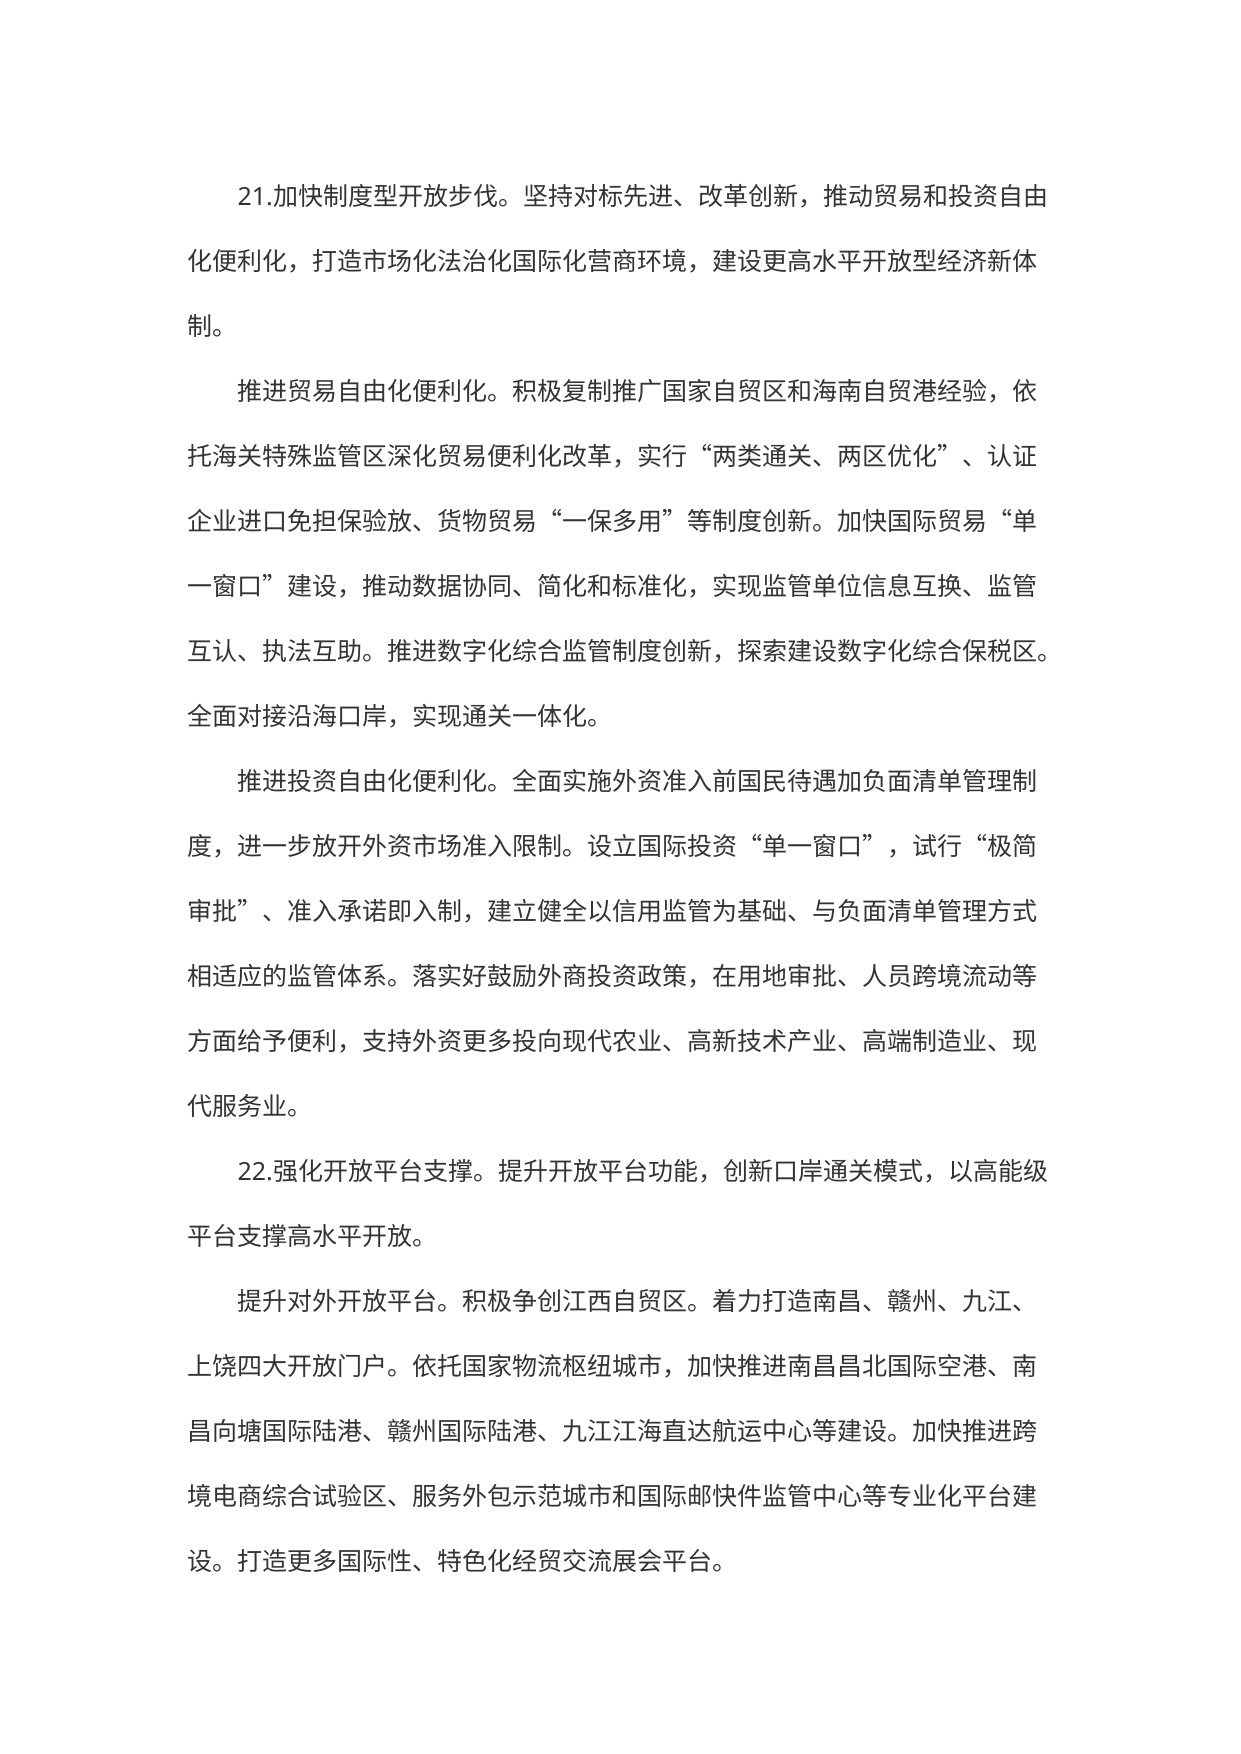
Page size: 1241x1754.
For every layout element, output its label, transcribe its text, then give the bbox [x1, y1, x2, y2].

text 提升对外开放平台。积极争创江西自贸区。着力打造南昌、赣州、九江、上饶四大开放门户。依托国家物流枢纽城市，加快推进南昌昌北国际空港、南昌向塘国际陆港、赣州国际陆港、九江江海直达航运中心等建设。加快推进跨境电商综合试验区、服务外包示范城市和国际邮快件监管中心等专业化平台建设。打造更多国际性、特色化经贸交流展会平台。 [187, 1267, 1053, 1592]
text 22.强化开放平台支撑。提升开放平台功能，创新口岸通关模式，以高能级平台支撑高水平开放。 [187, 1137, 1053, 1267]
text 推进贸易自由化便利化。积极复制推广国家自贸区和海南自贸港经验，依托海关特殊监管区深化贸易便利化改革，实行“两类通关、两区优化”、认证企业进口免担保验放、货物贸易“一保多用”等制度创新。加快国际贸易“单一窗口”建设，推动数据协同、简化和标准化，实现监管单位信息互换、监管互认、执法互助。推进数字化综合监管制度创新，探索建设数字化综合保税区。全面对接沿海口岸，实现通关一体化。 [187, 357, 1053, 747]
text 推进投资自由化便利化。全面实施外资准入前国民待遇加负面清单管理制度，进一步放开外资市场准入限制。设立国际投资“单一窗口”，试行“极简审批”、准入承诺即入制，建立健全以信用监管为基础、与负面清单管理方式相适应的监管体系。落实好鼓励外商投资政策，在用地审批、人员跨境流动等方面给予便利，支持外资更多投向现代农业、高新技术产业、高端制造业、现代服务业。 [187, 747, 1053, 1137]
text 21.加快制度型开放步伐。坚持对标先进、改革创新，推动贸易和投资自由化便利化，打造市场化法治化国际化营商环境，建设更高水平开放型经济新体制。 [187, 162, 1053, 357]
